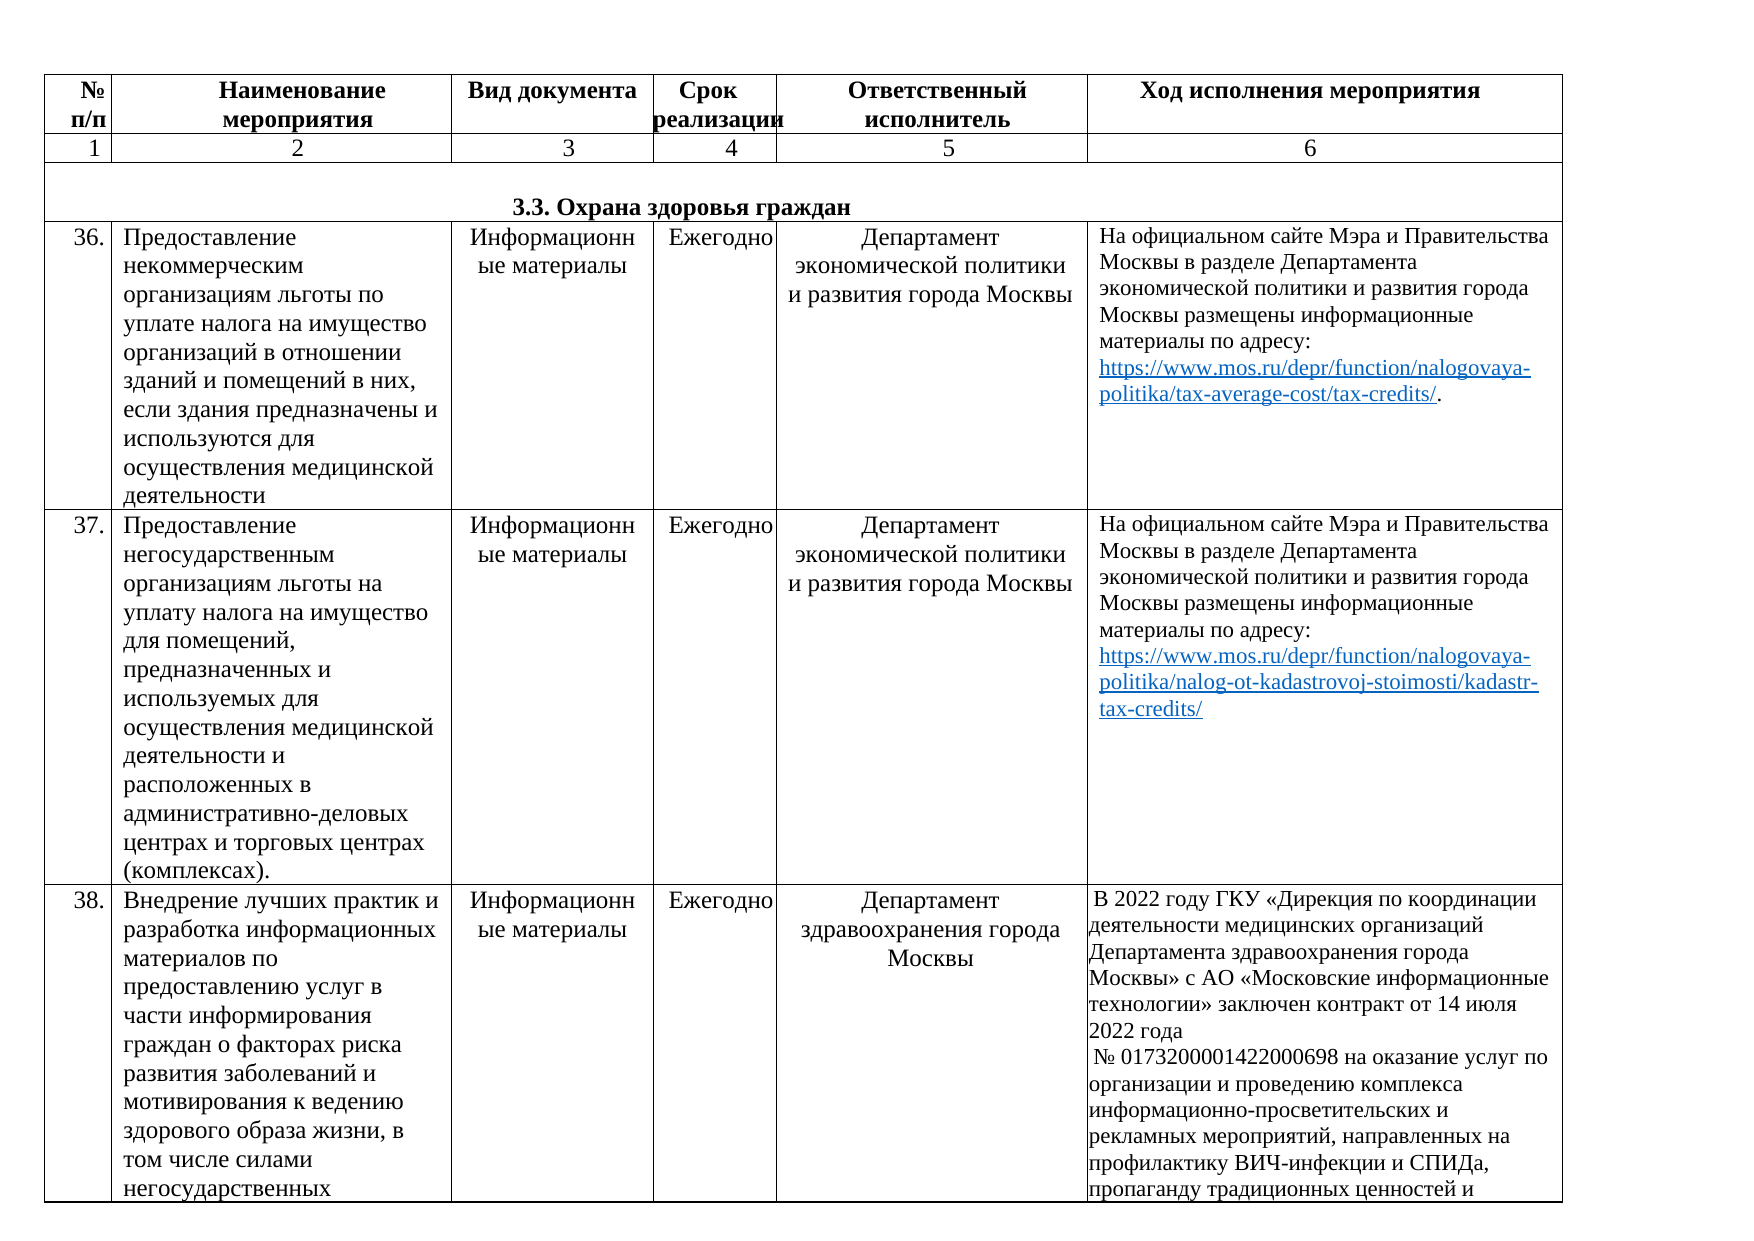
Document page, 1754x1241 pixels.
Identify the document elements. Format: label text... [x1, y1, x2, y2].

table_cell [45, 885, 111, 1201]
table_cell Предоставление негосударственным организациям льготы на уплату налога на имущество для помещений, предназначенных и используемых для осуществления медицинской деятельности и расположенных в административно-деловых центрах и торговых центрах (комплексах). [112, 510, 451, 884]
table_cell Ежегодно [654, 885, 776, 1201]
table_cell Предоставление некоммерческим организациям льготы по уплате налога на имущество организаций в отношении зданий и помещений в них, если здания предназначены и используются для осуществления медицинской деятельности [112, 222, 451, 509]
table_cell Информационные материалы [452, 222, 653, 509]
table_cell [45, 222, 111, 509]
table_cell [1088, 885, 1562, 1201]
table_header Наименование мероприятия [112, 75, 451, 132]
table_cell Информационные материалы [452, 510, 653, 884]
table_cell 2 [112, 134, 451, 162]
table_cell 3 [452, 134, 653, 162]
table_cell Информационные материалы [452, 885, 653, 1201]
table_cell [777, 885, 1087, 1201]
table_cell [45, 510, 111, 884]
table_cell Департамент экономической политики и развития города Москвы [777, 222, 1087, 509]
table_cell 6 [1088, 134, 1562, 162]
table_header Ход исполнения мероприятия [1088, 75, 1562, 132]
table_header Ответственный исполнитель [777, 75, 1087, 132]
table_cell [112, 885, 451, 1201]
table_cell Ежегодно [654, 510, 776, 884]
table_header Срок реализации [654, 75, 776, 132]
table_header № п/п [45, 75, 111, 132]
table_cell На официальном сайте Мэра и Правительства Москвы в разделе Департамента экономической политики и развития города Москвы размещены информационные материалы по адресу: https://www.mos.ru/depr/function/nalogovaya-politika/tax-average-cost/tax-credits/. [1088, 222, 1562, 509]
table_cell Ежегодно [654, 222, 776, 509]
table_header Вид документа [452, 75, 653, 132]
table_cell 4 [654, 134, 776, 162]
table_cell 1 [45, 134, 111, 162]
table_cell 5 [777, 134, 1087, 162]
table_cell Департамент экономической политики и развития города Москвы [777, 510, 1087, 884]
table_cell На официальном сайте Мэра и Правительства Москвы в разделе Департамента экономической политики и развития города Москвы размещены информационные материалы по адресу: https://www.mos.ru/depr/function/nalogovaya-politika/nalog-ot-kadastrovoj-stoimosti/kadastr-tax-credits/ [1088, 510, 1562, 884]
table_cell 3.3. Охрана здоровья граждан [45, 163, 1562, 221]
